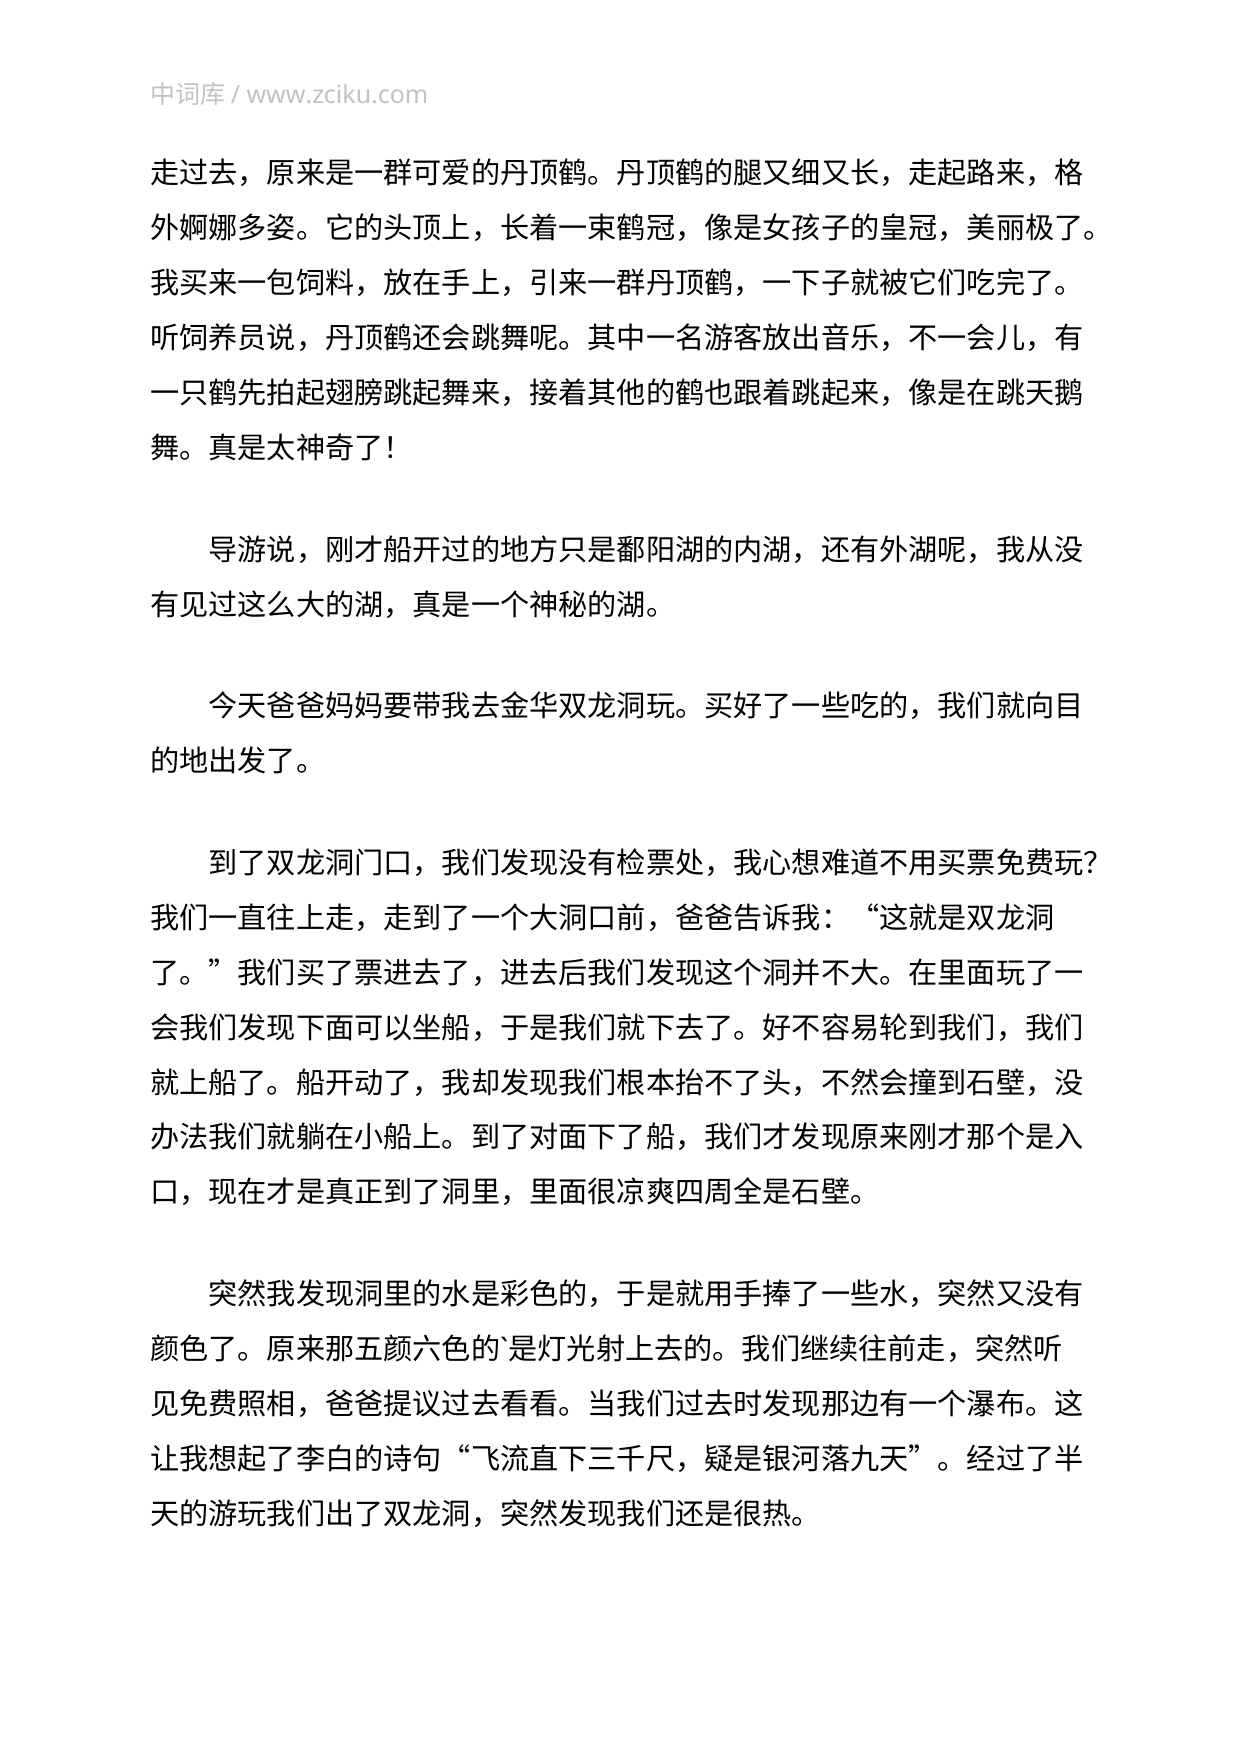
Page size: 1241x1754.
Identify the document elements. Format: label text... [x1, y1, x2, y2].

text 导游说，刚才船开过的地方只是鄱阳湖的内湖，还有外湖呢，我从没有见过这么大的湖，真是一个神秘的湖。 [150, 526, 1090, 623]
text 到了双龙洞门口，我们发现没有检票处，我心想难道不用买票免费玩？我们一直往上走，走到了一个大洞口前，爸爸告诉我：“这就是双龙洞了。”我们买了票进去了，进去后我们发现这个洞并不大。在里面玩了一会我们发现下面可以坐船，于是我们就下去了。好不容易轮到我们，我们就上船了。船开动了，我却发现我们根本抬不了头，不然会撞到石壁，没办法我们就躺在小船上。到了对面下了船，我们才发现原来刚才那个是入口，现在才是真正到了洞里，里面很凉爽四周全是石壁。 [150, 839, 1090, 1211]
text 突然我发现洞里的水是彩色的，于是就用手捧了一些水，突然又没有颜色了。原来那五颜六色的`是灯光射上去的。我们继续往前走，突然听见免费照相，爸爸提议过去看看。当我们过去时发现那边有一个瀑布。这让我想起了李白的诗句“飞流直下三千尺，疑是银河落九天”。经过了半天的游玩我们出了双龙洞，突然发现我们还是很热。 [150, 1271, 1090, 1533]
text 今天爸爸妈妈要带我去金华双龙洞玩。买好了一些吃的，我们就向目的地出发了。 [150, 683, 1090, 780]
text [150, 150, 1090, 467]
